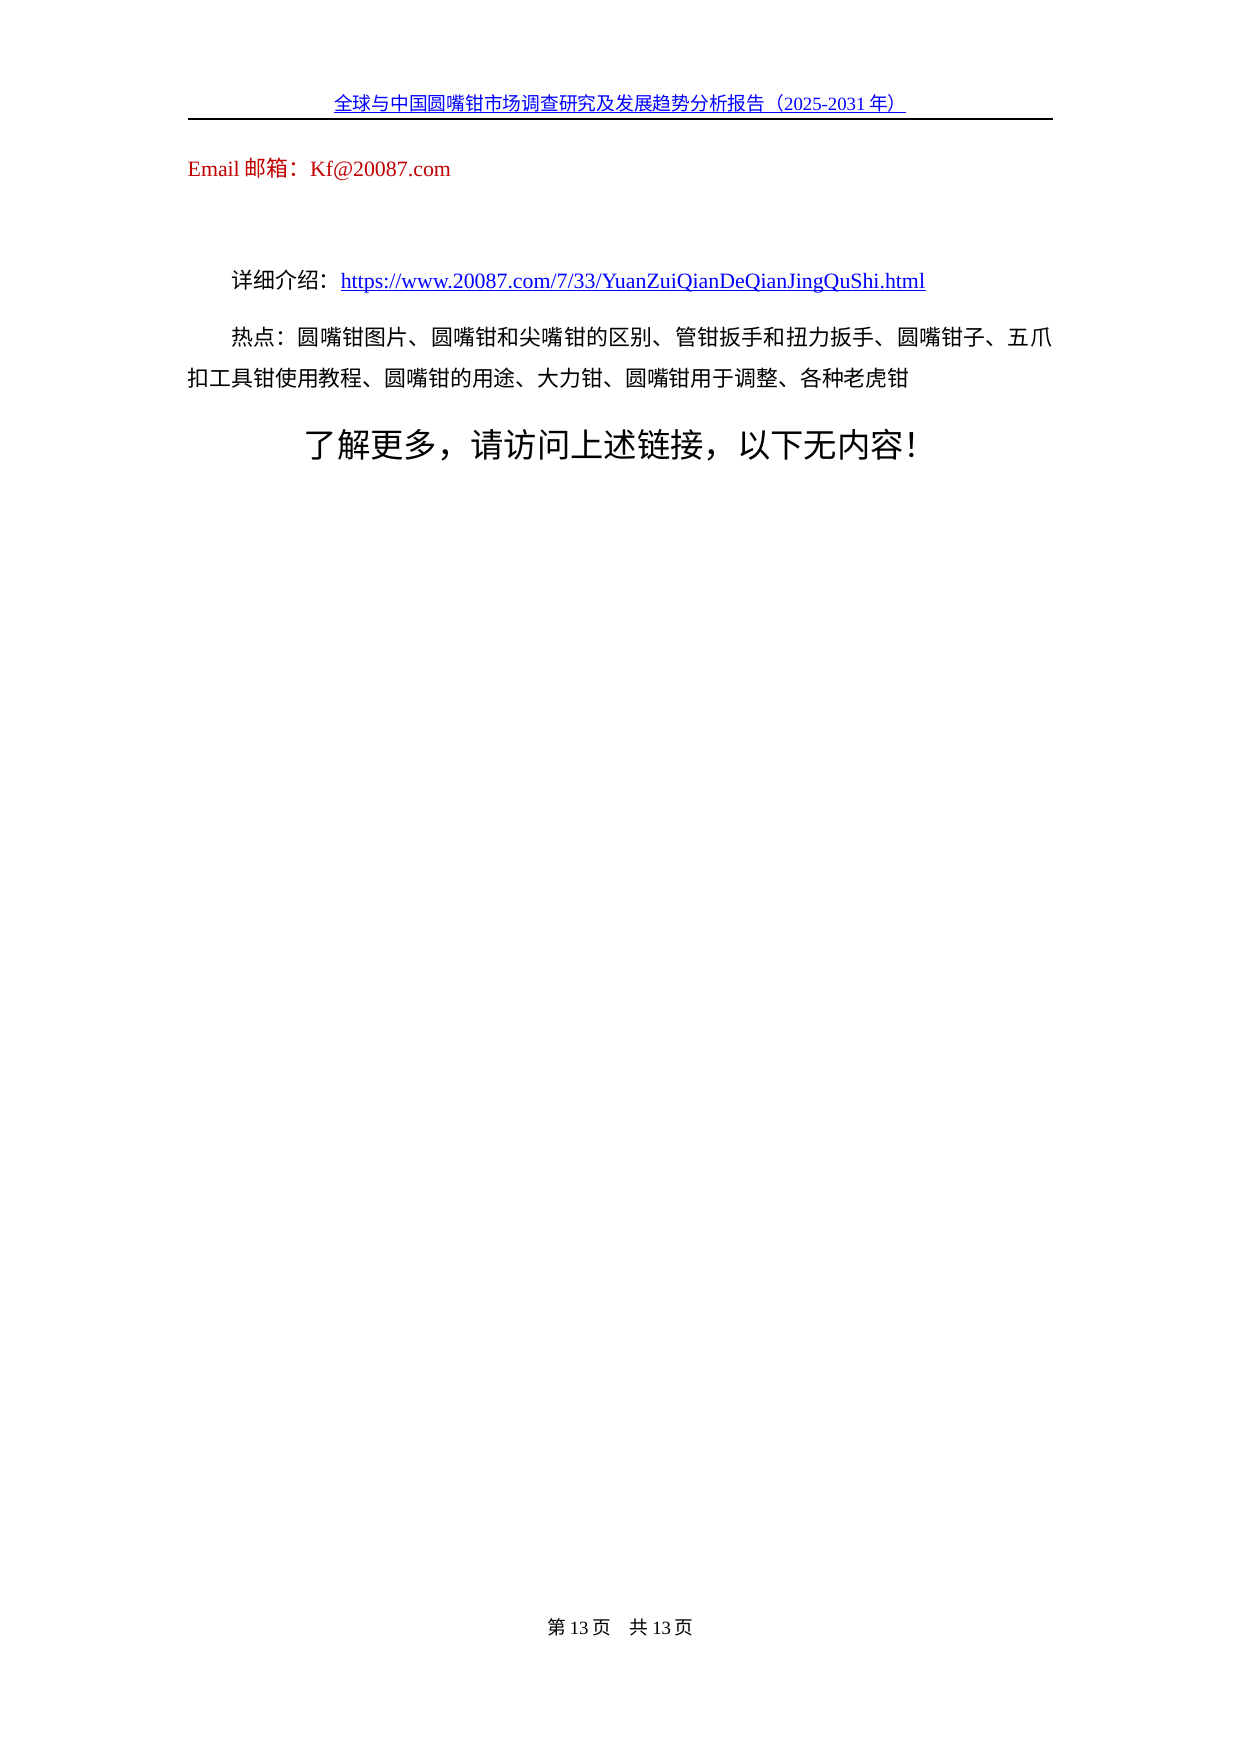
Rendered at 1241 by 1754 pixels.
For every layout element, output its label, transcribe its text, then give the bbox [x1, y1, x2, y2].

text 热点：圆嘴钳图片、圆嘴钳和尖嘴钳的区别、管钳扳手和扭力扳手、圆嘴钳子、五爪扣工具钳使用教程、圆嘴钳的用途、大力钳、圆嘴钳用于调整、各种老虎钳 [187, 320, 1053, 393]
title 了解更多，请访问上述链接，以下无内容！ [187, 411, 1053, 476]
text 详细介绍：https://www.20087.com/7/33/YuanZuiQianDeQianJingQuShi.html [187, 263, 1053, 296]
text Email邮箱：Kf@20087.com [187, 150, 1053, 183]
